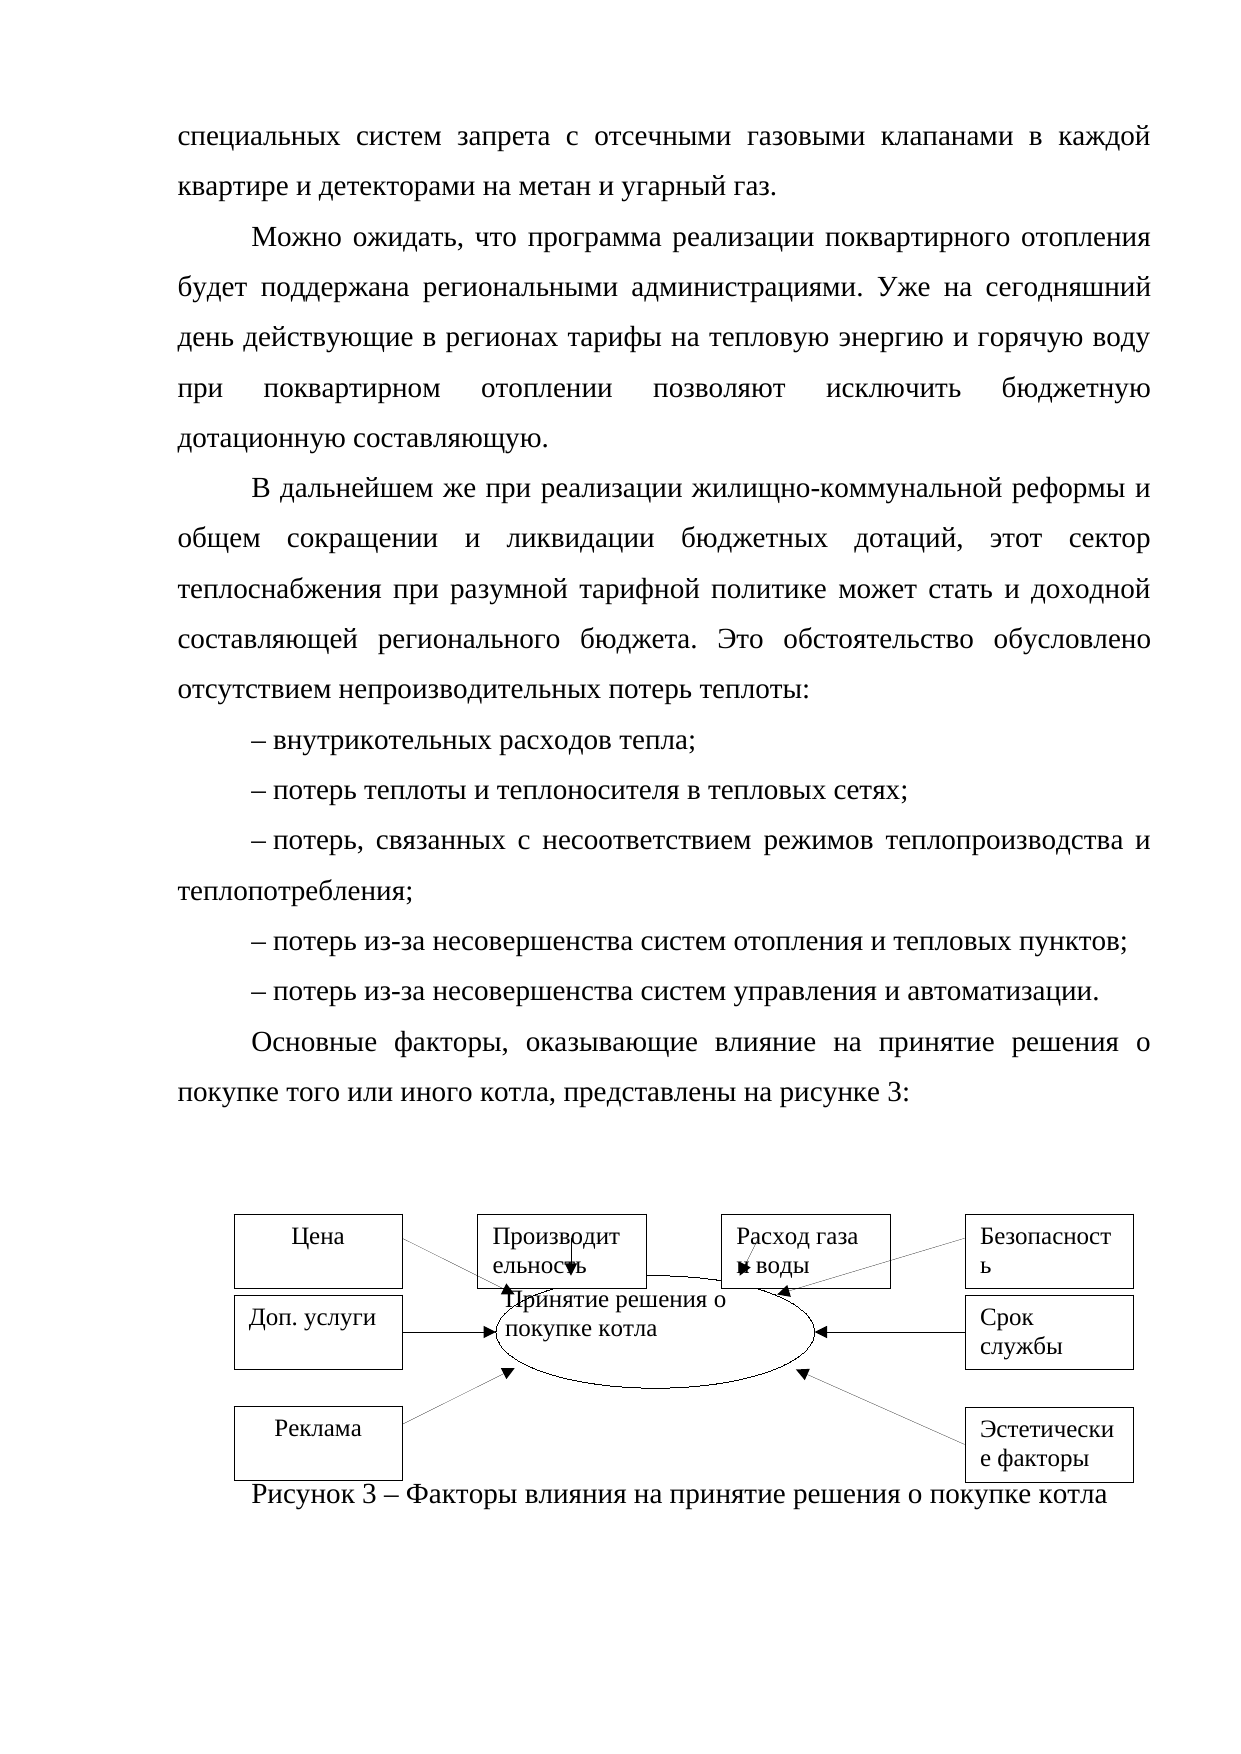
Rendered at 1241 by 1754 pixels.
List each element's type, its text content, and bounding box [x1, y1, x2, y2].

text Основные факторы, оказывающие влияние на принятие решения о покупке того или иного котла, представлены на рисунке 3: [177, 1024, 1152, 1108]
text Можно ожидать, что программа реализации поквартирного отопления будет поддержана региональными администрациями. Уже на сегодняшний день действующие в регионах тарифы на тепловую энергию и горячую воду при поквартирном отоплении позволяют исключить бюджетную дотационную составляющую. [177, 219, 1152, 453]
text – потерь из-за несовершенства систем управления и автоматизации. [177, 973, 1152, 1007]
text – потерь теплоты и теплоносителя в тепловых сетях; [177, 772, 1152, 806]
text В дальнейшем же при реализации жилищно-коммунальной реформы и общем сокращении и ликвидации бюджетных дотаций, этот сектор теплоснабжения при разумной тарифной политике может стать и доходной составляющей регионального бюджета. Это обстоятельство обусловлено отсутствием непроизводительных потерь теплоты: [177, 470, 1152, 705]
text – потерь, связанных с несоответствием режимов теплопроизводства и теплопотребления; [177, 822, 1152, 906]
text – потерь из-за несовершенства систем отопления и тепловых пунктов; [177, 923, 1152, 957]
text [177, 118, 1152, 202]
text – внутрикотельных расходов тепла; [177, 722, 1152, 755]
text Рисунок 3 – Факторы влияния на принятие решения о покупке котла [177, 1477, 1152, 1510]
